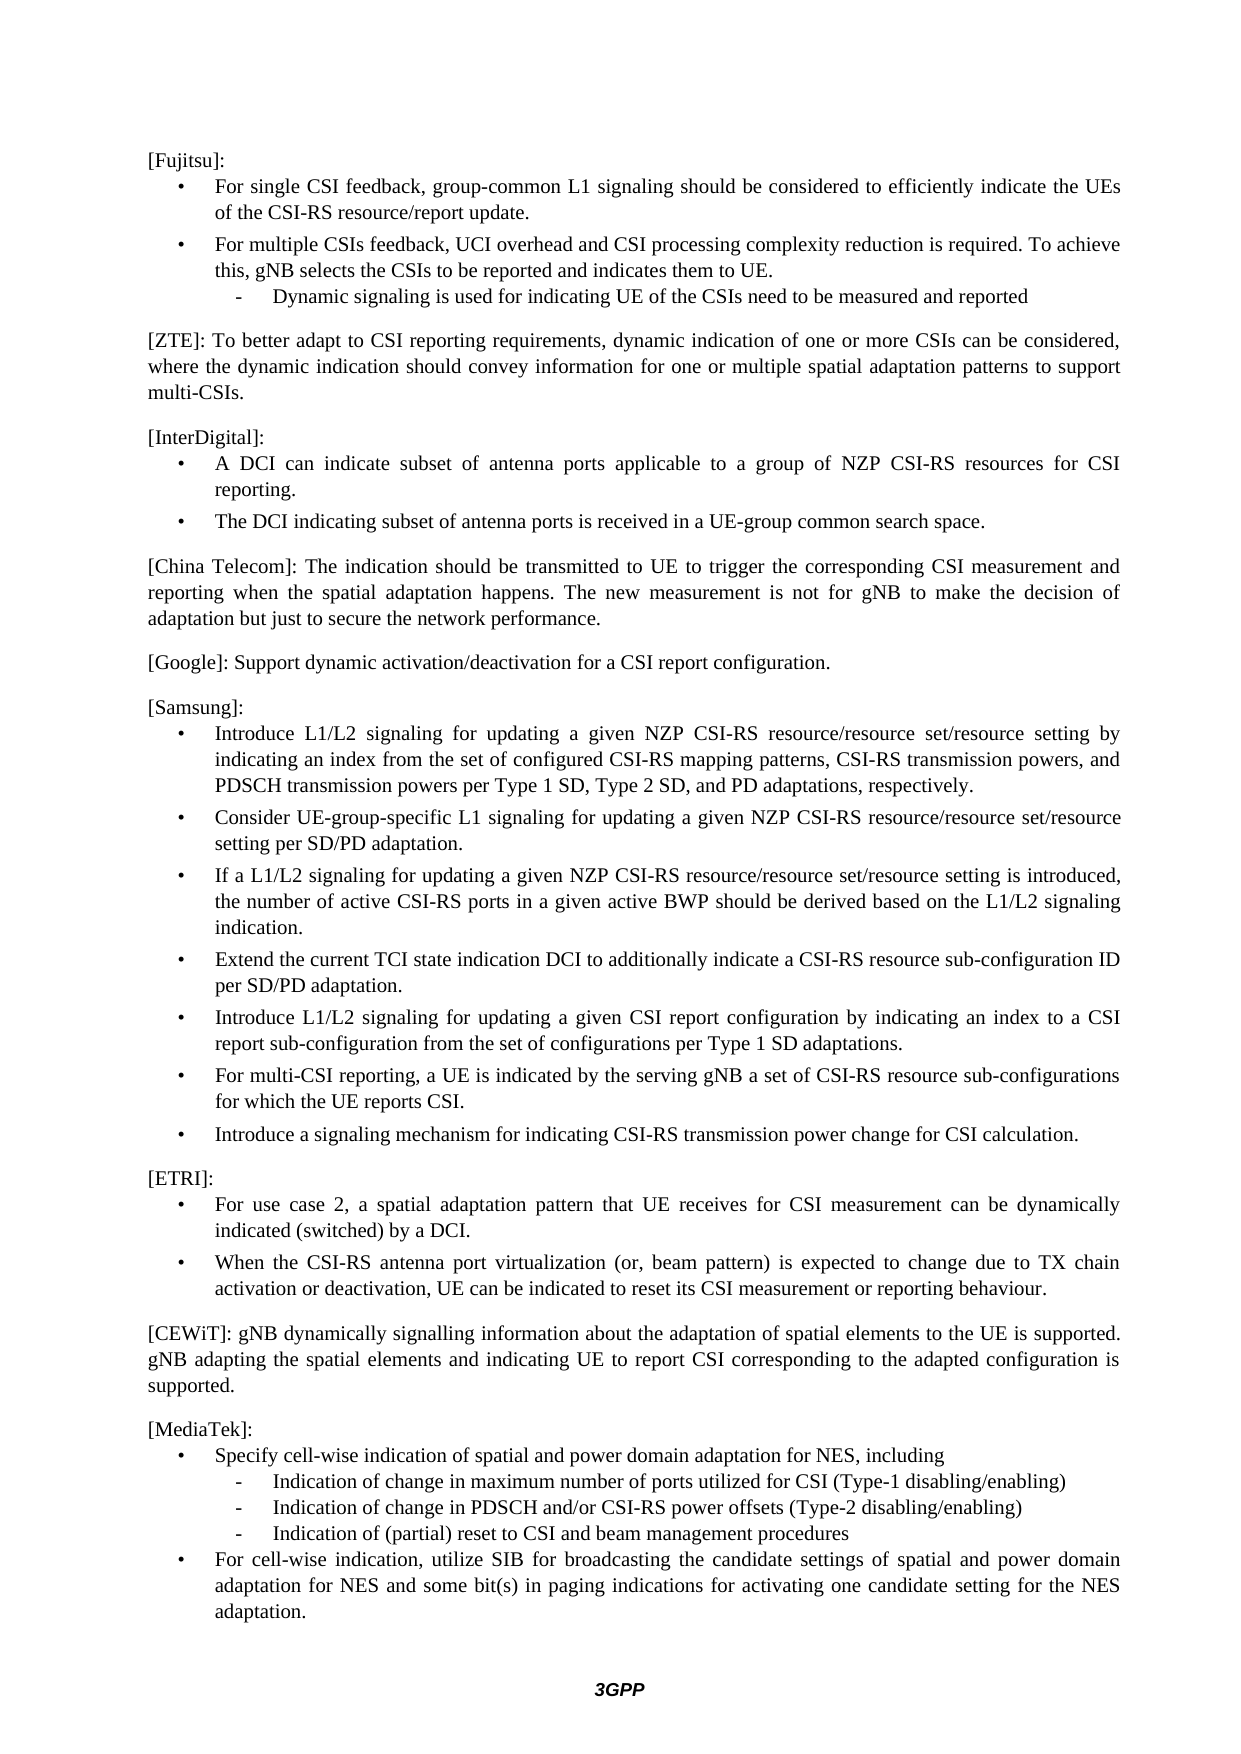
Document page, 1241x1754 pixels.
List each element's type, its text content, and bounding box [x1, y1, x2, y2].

text [China Telecom]: The indication should be transmitted to UE to trigger the corresponding CSI measurement and reporting when the spatial adaptation happens. The new measurement is not for gNB to make the decision of adaptation but just to secure the network performance. [148, 554, 1122, 629]
list For multi-CSI reporting, a UE is indicated by the serving gNB a set of CSI-RS resource sub-configurations for which the UE reports CSI. [177, 1063, 1122, 1113]
list The DCI indicating subset of antenna ports is received in a UE-group common search space. [177, 509, 1122, 533]
list Indication of change in maximum number of ports utilized for CSI (Type-1 disabling/enabling) [235, 1469, 1122, 1493]
list When the CSI-RS antenna port virtualization (or, beam pattern) is expected to change due to TX chain activation or deactivation, UE can be indicated to reset its CSI measurement or reporting behaviour. [177, 1250, 1122, 1300]
text [Google]: Support dynamic activation/deactivation for a CSI report configuration. [148, 650, 1122, 674]
list Introduce L1/L2 signaling for updating a given NZP CSI-RS resource/resource set/resource setting by indicating an index from the set of configured CSI-RS mapping patterns, CSI-RS transmission powers, and PDSCH transmission powers per Type 1 SD, Type 2 SD, and PD adaptations, respectively. [177, 721, 1122, 797]
list A DCI can indicate subset of antenna ports applicable to a group of NZP CSI-RS resources for CSI reporting. [177, 451, 1122, 501]
list For multiple CSIs feedback, UCI overhead and CSI processing complexity reduction is required. To achieve this, gNB selects the CSIs to be reported and indicates them to UE. [177, 232, 1122, 282]
list Introduce L1/L2 signaling for updating a given CSI report configuration by indicating an index to a CSI report sub-configuration from the set of configurations per Type 1 SD adaptations. [177, 1005, 1122, 1055]
text [InterDigital]: [148, 425, 1122, 449]
list Consider UE-group-specific L1 signaling for updating a given NZP CSI-RS resource/resource set/resource setting per SD/PD adaptation. [177, 805, 1122, 855]
text [Samsung]: [148, 695, 1122, 719]
list Specify cell-wise indication of spatial and power domain adaptation for NES, including [177, 1443, 1122, 1467]
list For use case 2, a spatial adaptation pattern that UE receives for CSI measurement can be dynamically indicated (switched) by a DCI. [177, 1192, 1122, 1242]
list Introduce a signaling mechanism for indicating CSI-RS transmission power change for CSI calculation. [177, 1121, 1122, 1146]
text [Fujitsu]: [148, 148, 1122, 172]
text [ETRI]: [148, 1166, 1122, 1190]
text [MediaTek]: [148, 1417, 1122, 1441]
list If a L1/L2 signaling for updating a given NZP CSI-RS resource/resource set/resource setting is introduced, the number of active CSI-RS ports in a given active BWP should be derived based on the L1/L2 signaling indication. [177, 863, 1122, 939]
list Dynamic signaling is used for indicating UE of the CSIs need to be measured and reported [235, 284, 1122, 308]
list Indication of (partial) reset to CSI and beam management procedures [235, 1521, 1122, 1545]
text [ZTE]: To better adapt to CSI reporting requirements, dynamic indication of one or more CSIs can be considered, where the dynamic indication should convey information for one or multiple spatial adaptation patterns to support multi-CSIs. [148, 328, 1122, 404]
list For single CSI feedback, group-common L1 signaling should be considered to efficiently indicate the UEs of the CSI-RS resource/report update. [177, 174, 1122, 224]
list For cell-wise indication, utilize SIB for broadcasting the candidate settings of spatial and power domain adaptation for NES and some bit(s) in paging indications for activating one candidate setting for the NES adaptation. [177, 1547, 1122, 1623]
list Indication of change in PDSCH and/or CSI-RS power offsets (Type-2 disabling/enabling) [235, 1495, 1122, 1519]
list Extend the current TCI state indication DCI to additionally indicate a CSI-RS resource sub-configuration ID per SD/PD adaptation. [177, 947, 1122, 997]
text [CEWiT]: gNB dynamically signalling information about the adaptation of spatial elements to the UE is supported. gNB adapting the spatial elements and indicating UE to report CSI corresponding to the adapted configuration is supported. [148, 1321, 1122, 1397]
